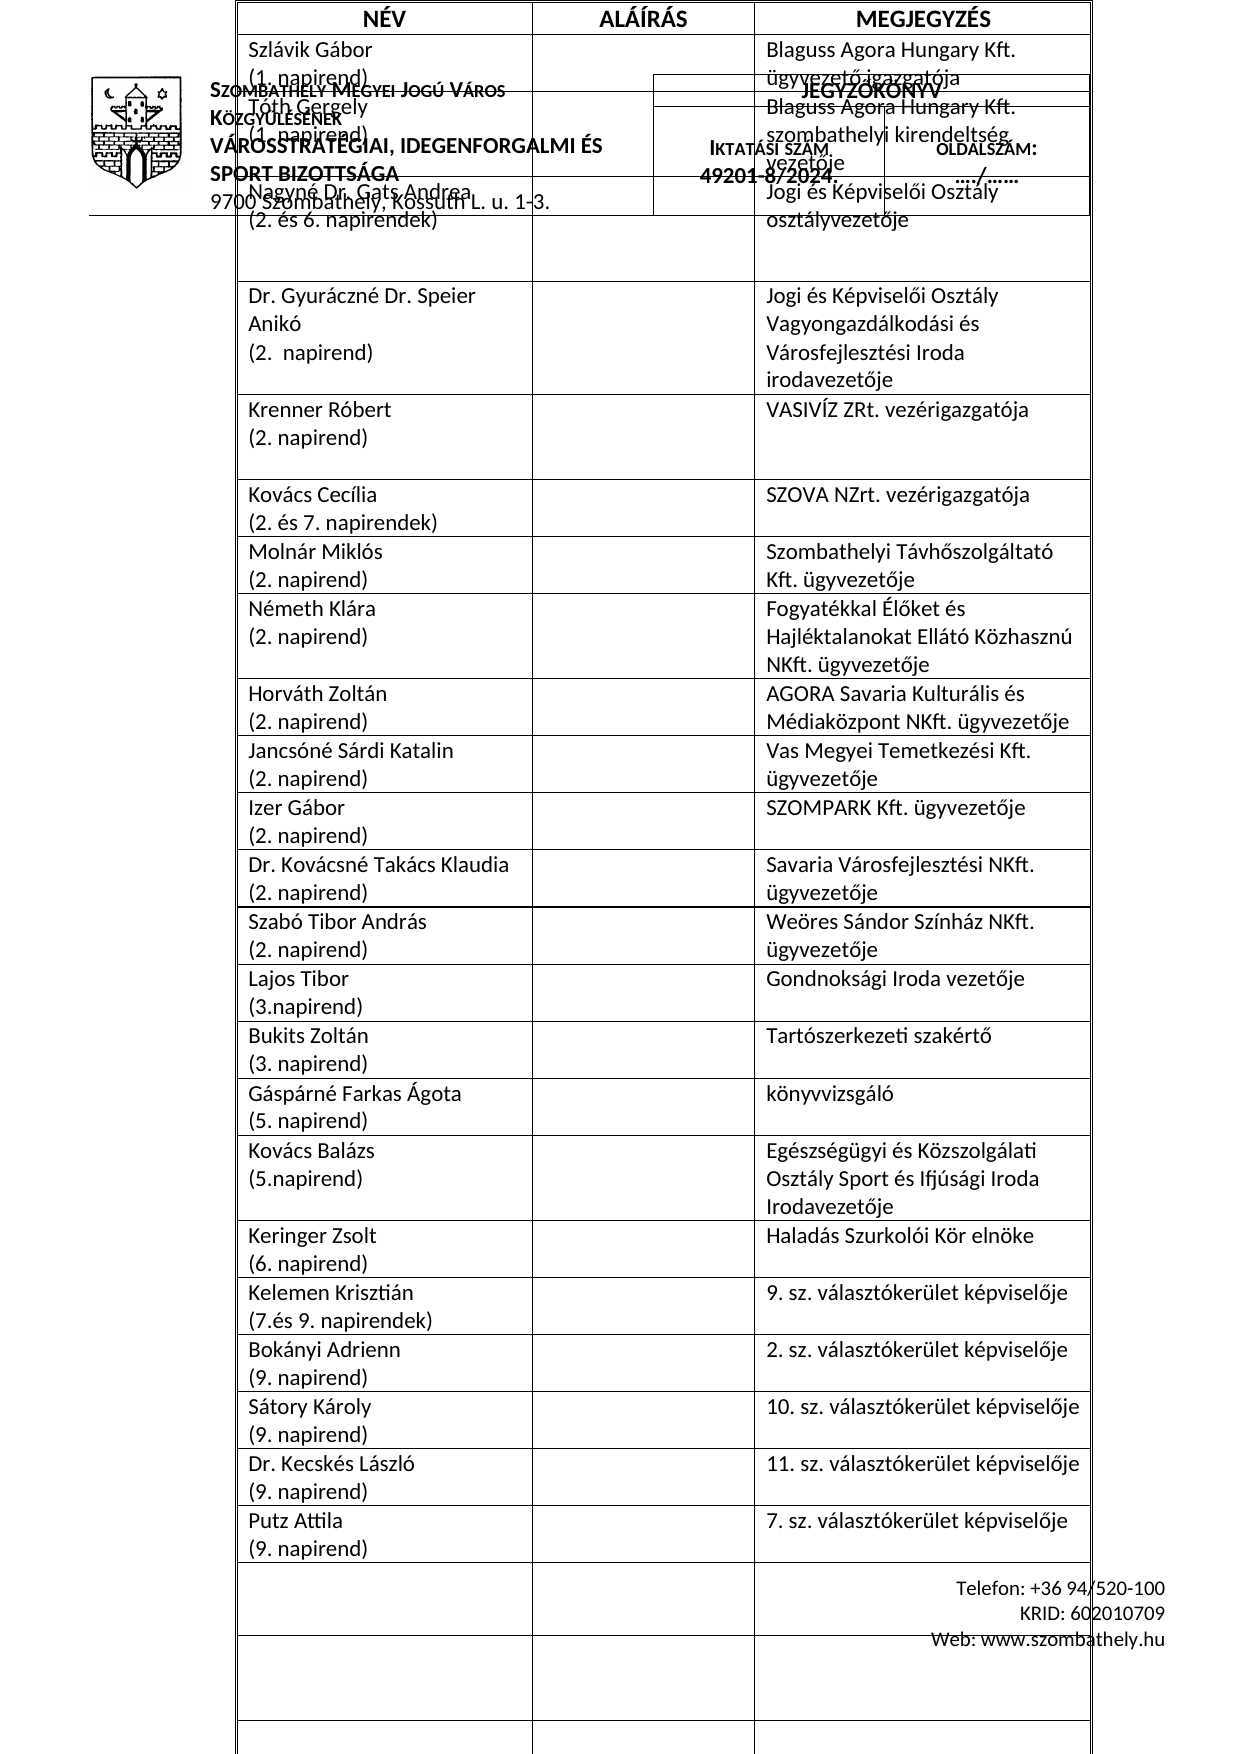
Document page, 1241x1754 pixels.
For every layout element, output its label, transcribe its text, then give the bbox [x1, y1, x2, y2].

table_cell Weöres Sándor Színház NKft. ügyvezetője [755, 908, 1090, 963]
table_cell Horváth Zoltán (2. napirend) [238, 679, 532, 735]
table_cell Gáspárné Farkas Ágota (5. napirend) [238, 1079, 532, 1135]
table_cell Dr. Kecskés László (9. napirend) [238, 1449, 532, 1505]
table_cell Bokányi Adrienn (9. napirend) [238, 1335, 532, 1391]
table_cell Dr. Kovácsné Takács Klaudia (2. napirend) [238, 850, 532, 906]
table_cell [533, 1449, 754, 1505]
table_cell [533, 1335, 754, 1391]
table_cell Nagyné Dr. Gats Andrea (2. és 6. napirendek) [238, 177, 532, 281]
table_cell Keringer Zsolt (6. napirend) [238, 1221, 532, 1277]
table_cell [533, 908, 754, 963]
table_cell [533, 480, 754, 536]
table_cell [755, 1563, 1090, 1635]
table_cell [533, 1563, 754, 1635]
table_cell AGORA Savaria Kulturális és Médiaközpont NKft. ügyvezetője [755, 679, 1090, 735]
table_cell könyvvizsgáló [755, 1079, 1090, 1135]
table_cell Fogyatékkal Élőket és Hajléktalanokat Ellátó Közhasznú NKft. ügyvezetője [755, 594, 1090, 678]
table_cell Vas Megyei Temetkezési Kft. ügyvezetője [755, 736, 1090, 792]
table_cell [533, 1221, 754, 1277]
table_cell 2. sz. választókerület képviselője [755, 1335, 1090, 1391]
picture [88, 73, 186, 191]
table_cell Tartószerkezeti szakértő [755, 1022, 1090, 1078]
table_cell 9. sz. választókerület képviselője [755, 1278, 1090, 1334]
table_cell [533, 1506, 754, 1562]
table_cell Jogi és Képviselői Osztály osztályvezetője [755, 177, 1090, 281]
table_cell Blaguss Agora Hungary Kft. ügyvezető igazgatója [755, 35, 1090, 91]
table_cell 11. sz. választókerület képviselője [755, 1449, 1090, 1505]
table_cell 10. sz. választókerület képviselője [755, 1392, 1090, 1448]
table_cell Tóth Gergely (1. napirend) [238, 92, 532, 176]
table_cell Kovács Balázs (5.napirend) [238, 1136, 532, 1220]
table_cell Molnár Miklós (2. napirend) [238, 537, 532, 593]
table_cell [533, 1392, 754, 1448]
table_cell [755, 1636, 1090, 1720]
table_header MEGJEGYZÉS [755, 3, 1090, 34]
table_cell [238, 1563, 532, 1635]
table_cell [533, 793, 754, 849]
table_header NÉV [238, 3, 532, 34]
table_cell Izer Gábor (2. napirend) [238, 793, 532, 849]
table_cell SZOMPARK Kft. ügyvezetője [755, 793, 1090, 849]
table_cell [533, 92, 754, 176]
table_cell Kelemen Krisztián (7.és 9. napirendek) [238, 1278, 532, 1334]
table_cell [238, 1721, 532, 1754]
table_cell [533, 177, 754, 281]
table_cell Németh Klára (2. napirend) [238, 594, 532, 678]
table_header ALÁÍRÁS [533, 3, 754, 34]
table_cell [533, 965, 754, 1021]
table_cell SZOVA NZrt. vezérigazgatója [755, 480, 1090, 536]
table_cell [533, 35, 754, 91]
table_cell Haladás Szurkolói Kör elnöke [755, 1221, 1090, 1277]
table_cell [533, 1079, 754, 1135]
table_cell [755, 1721, 1090, 1754]
table_cell Szombathelyi Távhőszolgáltató Kft. ügyvezetője [755, 537, 1090, 593]
table_cell Egészségügyi és Közszolgálati Osztály Sport és Ifjúsági Iroda Irodavezetője [755, 1136, 1090, 1220]
table_cell [533, 850, 754, 906]
table_cell [533, 1278, 754, 1334]
table_cell Putz Attila (9. napirend) [238, 1506, 532, 1562]
table_cell [533, 1136, 754, 1220]
table_cell 7. sz. választókerület képviselője [755, 1506, 1090, 1562]
table_cell Blaguss Agora Hungary Kft. szombathelyi kirendeltség vezetője [755, 92, 1090, 176]
table_cell [533, 594, 754, 678]
table_cell [533, 1721, 754, 1754]
table_cell [533, 282, 754, 394]
table_cell Bukits Zoltán (3. napirend) [238, 1022, 532, 1078]
table_cell [238, 1636, 532, 1720]
table_cell Krenner Róbert (2. napirend) [238, 395, 532, 479]
table_cell [533, 736, 754, 792]
table_cell [533, 395, 754, 479]
table_cell VASIVÍZ ZRt. vezérigazgatója [755, 395, 1090, 479]
table_cell Dr. Gyuráczné Dr. Speier Anikó (2. napirend) [238, 282, 532, 394]
table_cell [533, 679, 754, 735]
table_cell Lajos Tibor (3.napirend) [238, 965, 532, 1021]
table_cell Jancsóné Sárdi Katalin (2. napirend) [238, 736, 532, 792]
table_cell Szabó Tibor András (2. napirend) [238, 908, 532, 963]
table_cell [533, 537, 754, 593]
table_cell [533, 1022, 754, 1078]
table_cell Jogi és Képviselői Osztály Vagyongazdálkodási és Városfejlesztési Iroda irodavezetője [755, 282, 1090, 394]
table_cell Szlávik Gábor (1. napirend) [238, 35, 532, 91]
table_cell Gondnoksági Iroda vezetője [755, 965, 1090, 1021]
table_cell [533, 1636, 754, 1720]
table_cell Savaria Városfejlesztési NKft. ügyvezetője [755, 850, 1090, 906]
table_cell Kovács Cecília (2. és 7. napirendek) [238, 480, 532, 536]
table_cell Sátory Károly (9. napirend) [238, 1392, 532, 1448]
